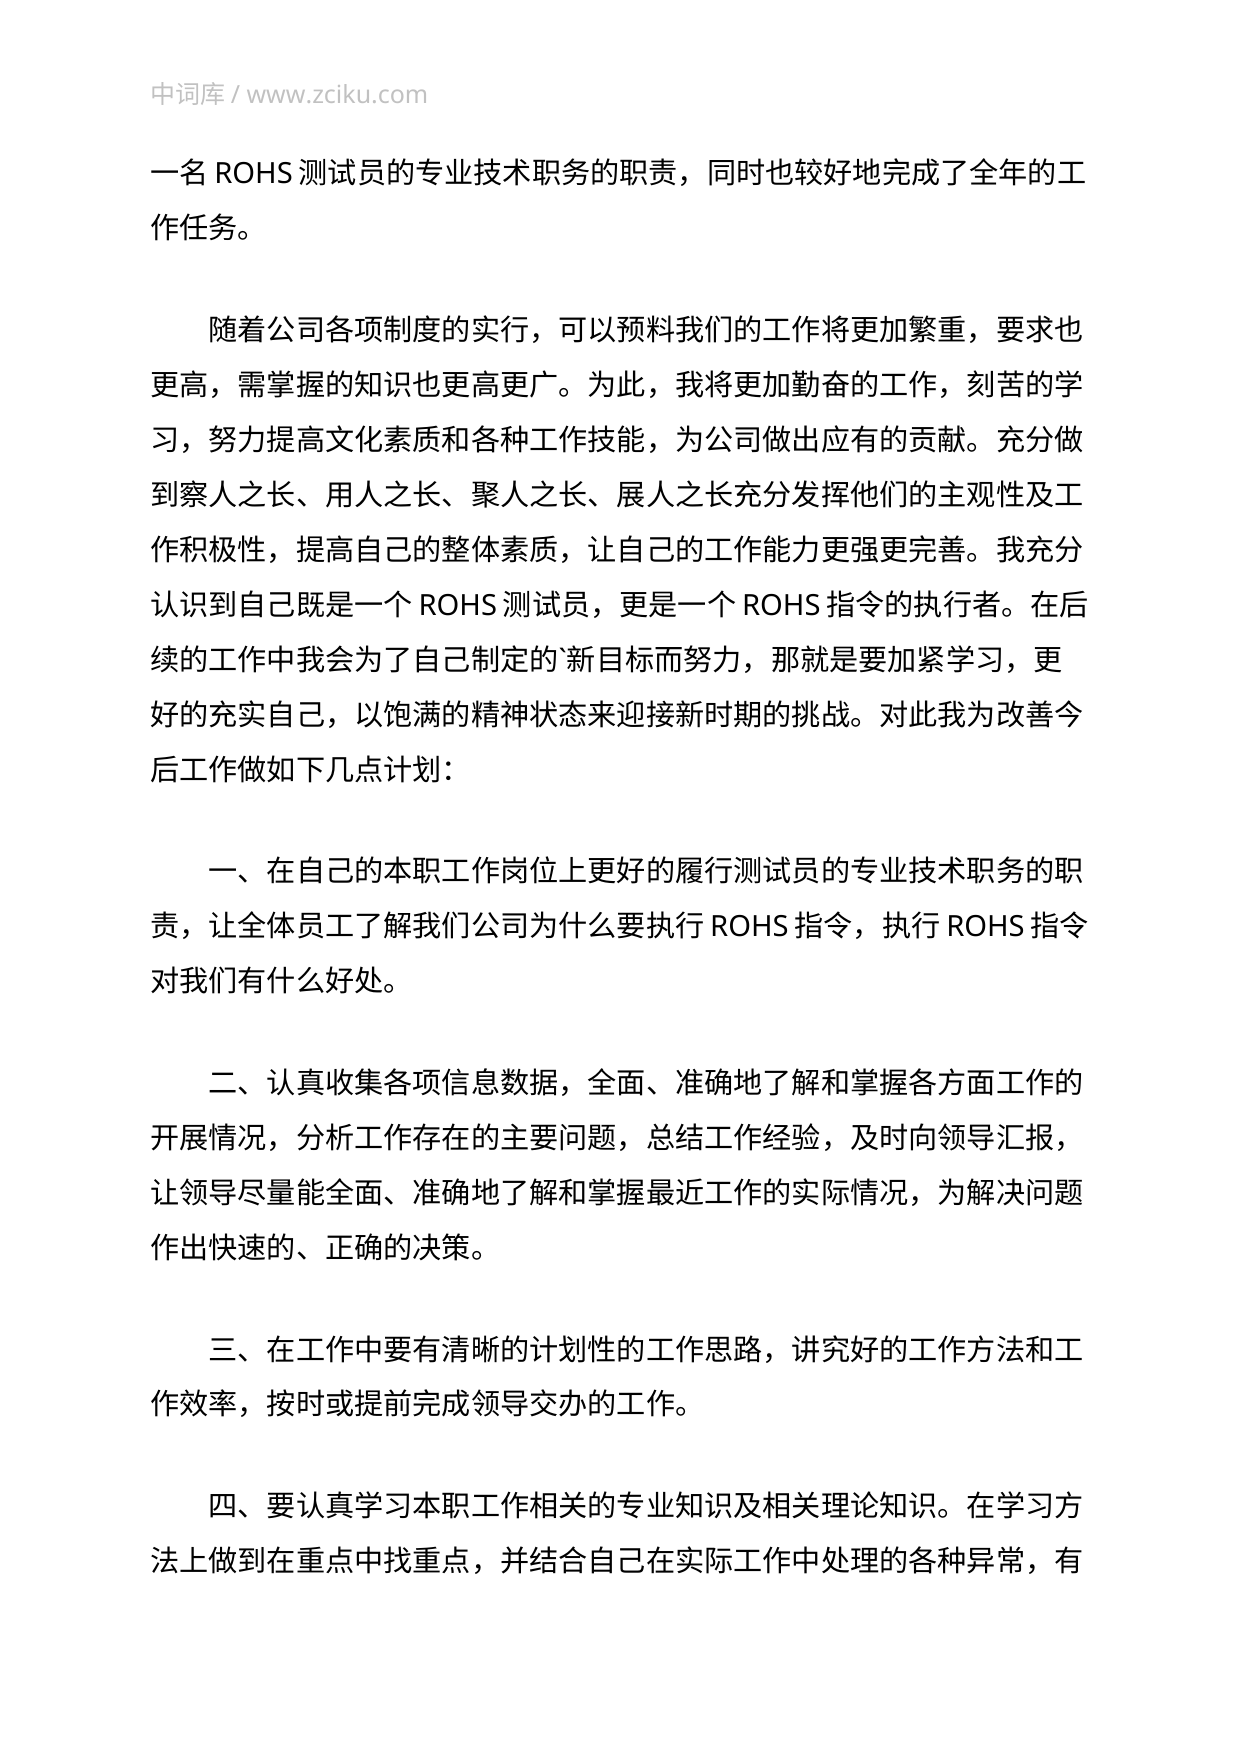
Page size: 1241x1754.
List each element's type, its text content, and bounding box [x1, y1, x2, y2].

text 随着公司各项制度的实行，可以预料我们的工作将更加繁重，要求也更高，需掌握的知识也更高更广。为此，我将更加勤奋的工作，刻苦的学习，努力提高文化素质和各种工作技能，为公司做出应有的贡献。充分做到察人之长、用人之长、聚人之长、展人之长充分发挥他们的主观性及工作积极性，提高自己的整体素质，让自己的工作能力更强更完善。我充分认识到自己既是一个ROHS测试员，更是一个ROHS指令的执行者。在后续的工作中我会为了自己制定的`新目标而努力，那就是要加紧学习，更好的充实自己，以饱满的精神状态来迎接新时期的挑战。对此我为改善今后工作做如下几点计划： [150, 307, 1090, 788]
text 三、在工作中要有清晰的计划性的工作思路，讲究好的工作方法和工作效率，按时或提前完成领导交办的工作。 [150, 1326, 1090, 1423]
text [150, 1483, 1090, 1580]
text 二、认真收集各项信息数据，全面、准确地了解和掌握各方面工作的开展情况，分析工作存在的主要问题，总结工作经验，及时向领导汇报，让领导尽量能全面、准确地了解和掌握最近工作的实际情况，为解决问题作出快速的、正确的决策。 [150, 1059, 1090, 1267]
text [150, 150, 1090, 247]
text 一、在自己的本职工作岗位上更好的履行测试员的专业技术职务的职责，让全体员工了解我们公司为什么要执行ROHS指令，执行ROHS指令对我们有什么好处。 [150, 848, 1090, 1000]
